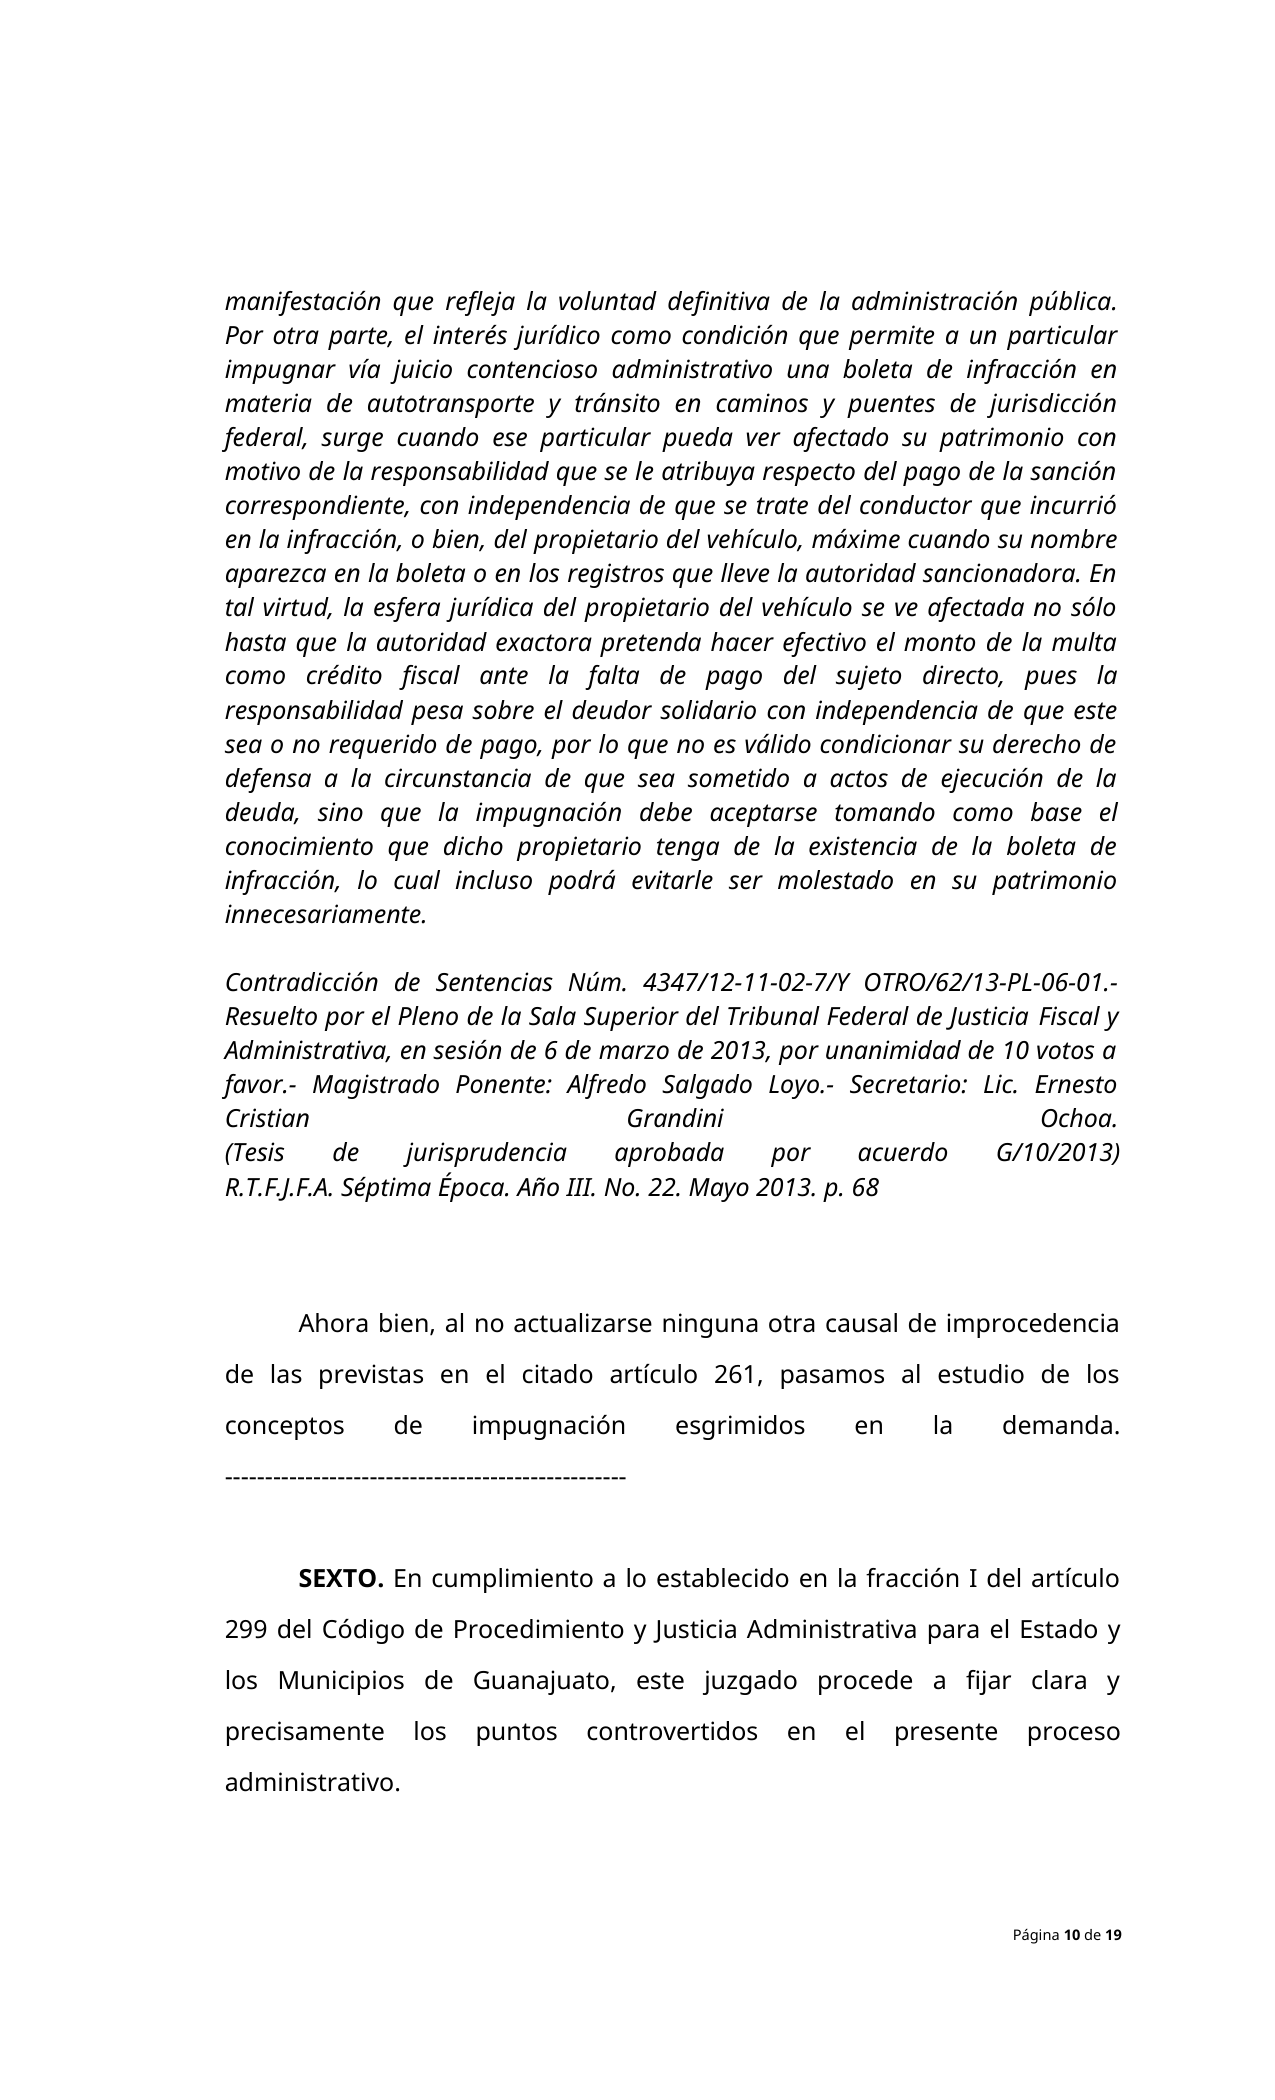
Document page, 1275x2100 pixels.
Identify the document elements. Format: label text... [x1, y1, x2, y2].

text Contradicción de Sentencias Núm. 4347/12-11-02-7/Y OTRO/62/13-PL-06-01.- Resuelto por el Pleno de la Sala Superior del Tribunal Federal de Justicia Fiscal y Administrativa, en sesión de 6 de marzo de 2013, por unanimidad de 10 votos a favor.- Magistrado Ponente: Alfredo Salgado Loyo.- Secretario: Lic. Ernesto Cristian Grandini Ochoa. (Tesis de jurisprudencia aprobada por acuerdo G/10/2013) R.T.F.J.F.A. Séptima Época. Año III. No. 22. Mayo 2013. p. 68 [224, 931, 1121, 1203]
text Ahora bien, al no actualizarse ninguna otra causal de improcedencia de las previstas en el citado artículo 261, pasamos al estudio de los conceptos de impugnación esgrimidos en la demanda. -------------------------------------------------- [224, 1305, 1121, 1492]
text SEXTO. En cumplimiento a lo establecido en la fracción I del artículo 299 del Código de Procedimiento y Justicia Administrativa para el Estado y los Municipios de Guanajuato, este juzgado procede a fijar clara y precisamente los puntos controvertidos en el presente proceso administrativo. [224, 1561, 1121, 1799]
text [224, 283, 1121, 931]
